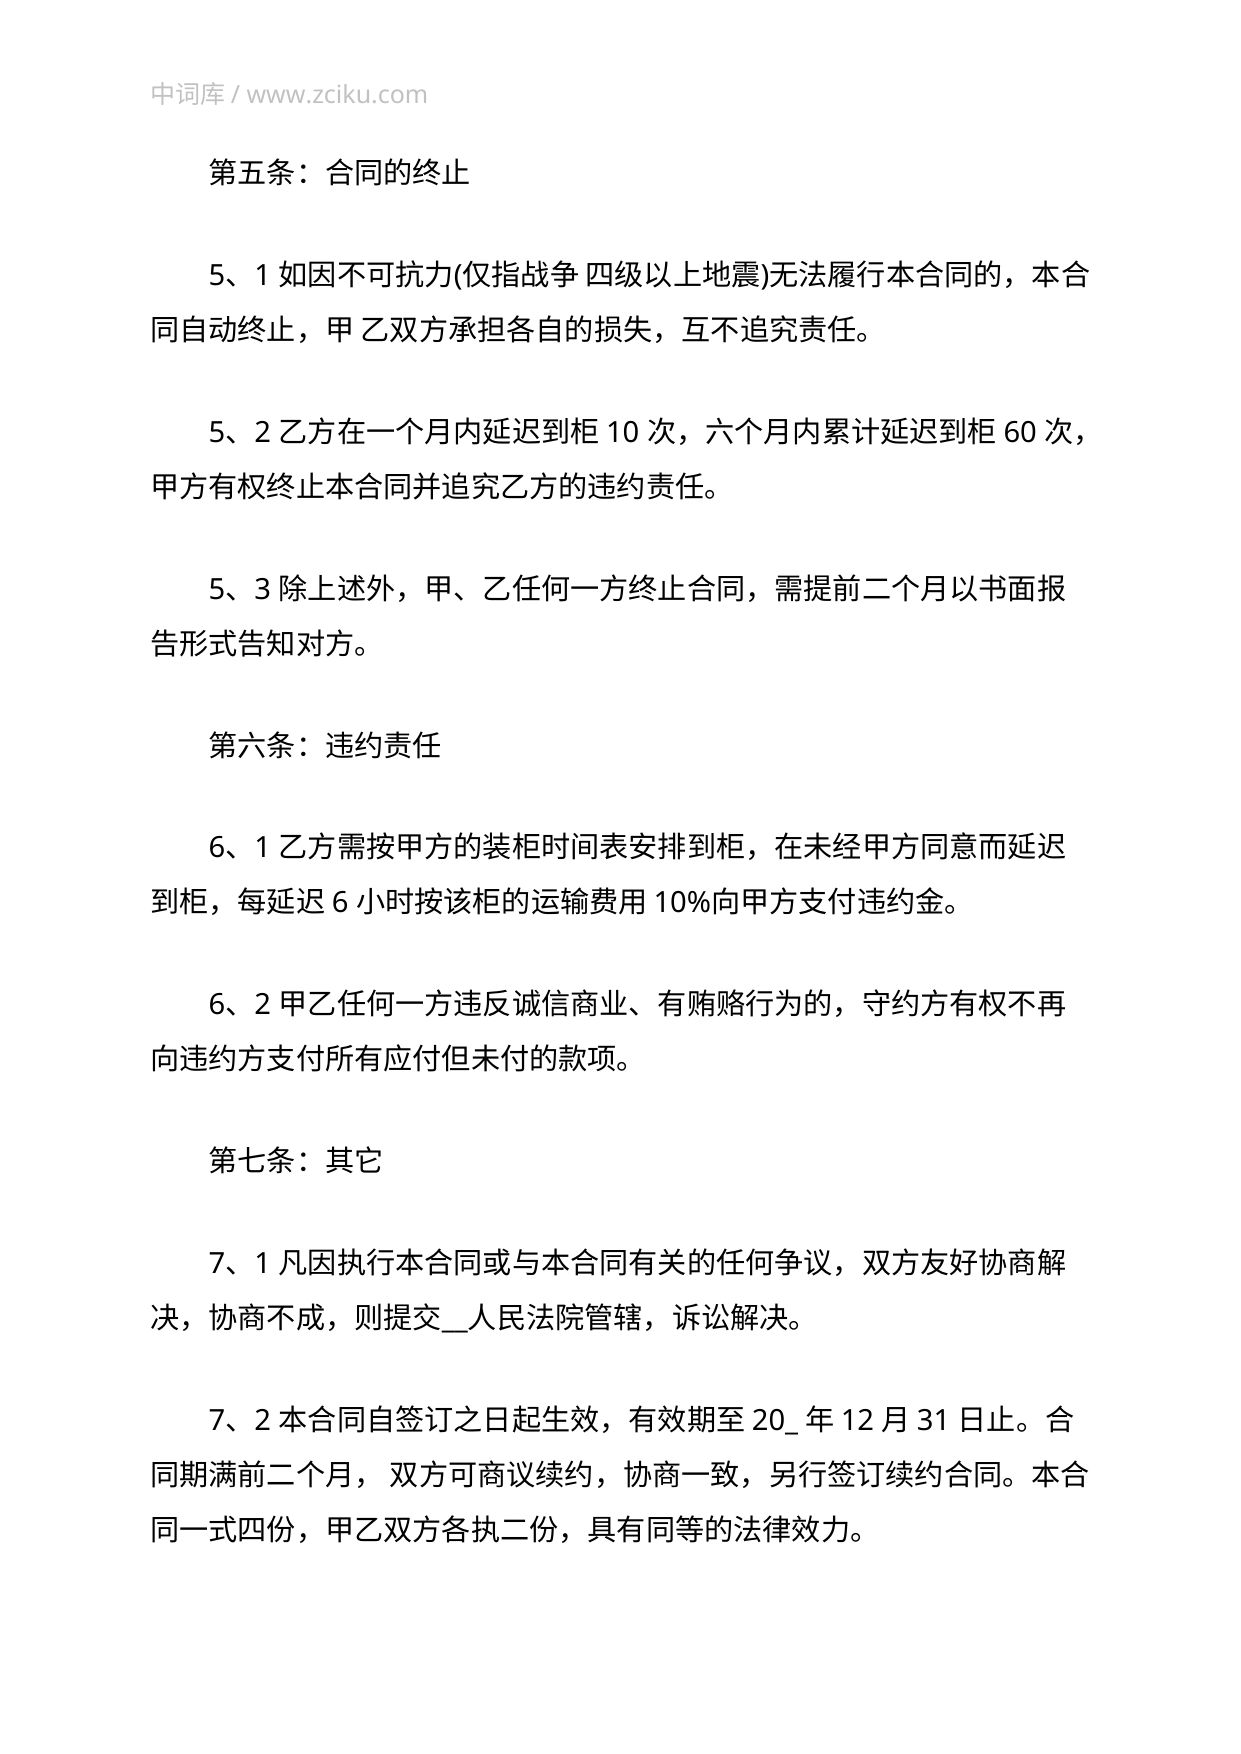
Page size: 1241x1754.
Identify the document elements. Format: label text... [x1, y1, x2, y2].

text 5、2 乙方在一个月内延迟到柜 10 次，六个月内累计延迟到柜 60 次，甲方有权终止本合同并追究乙方的违约责任。 [150, 408, 1090, 506]
text 7、1 凡因执行本合同或与本合同有关的任何争议，双方友好协商解决，协商不成，则提交__人民法院管辖，诉讼解决。 [150, 1239, 1090, 1337]
text 6、1 乙方需按甲方的装柜时间表安排到柜，在未经甲方同意而延迟到柜，每延迟 6 小时按该柜的运输费用10%向甲方支付违约金。 [150, 824, 1090, 921]
text 7、2 本合同自签订之日起生效，有效期至 20_ 年12 月31 日止。合同期满前二个月， 双方可商议续约，协商一致，另行签订续约合同。本合同一式四份，甲乙双方各执二份，具有同等的法律效力。 [150, 1396, 1090, 1548]
text 第五条：合同的终止 [150, 150, 1090, 192]
text 第七条：其它 [150, 1138, 1090, 1180]
text 5、3 除上述外，甲、乙任何一方终止合同，需提前二个月以书面报告形式告知对方。 [150, 565, 1090, 663]
text 5、1 如因不可抗力(仅指战争 四级以上地震)无法履行本合同的，本合同自动终止，甲 乙双方承担各自的损失，互不追究责任。 [150, 252, 1090, 349]
text 6、2 甲乙任何一方违反诚信商业、有贿赂行为的，守约方有权不再向违约方支付所有应付但未付的款项。 [150, 981, 1090, 1078]
text 第六条：违约责任 [150, 722, 1090, 764]
